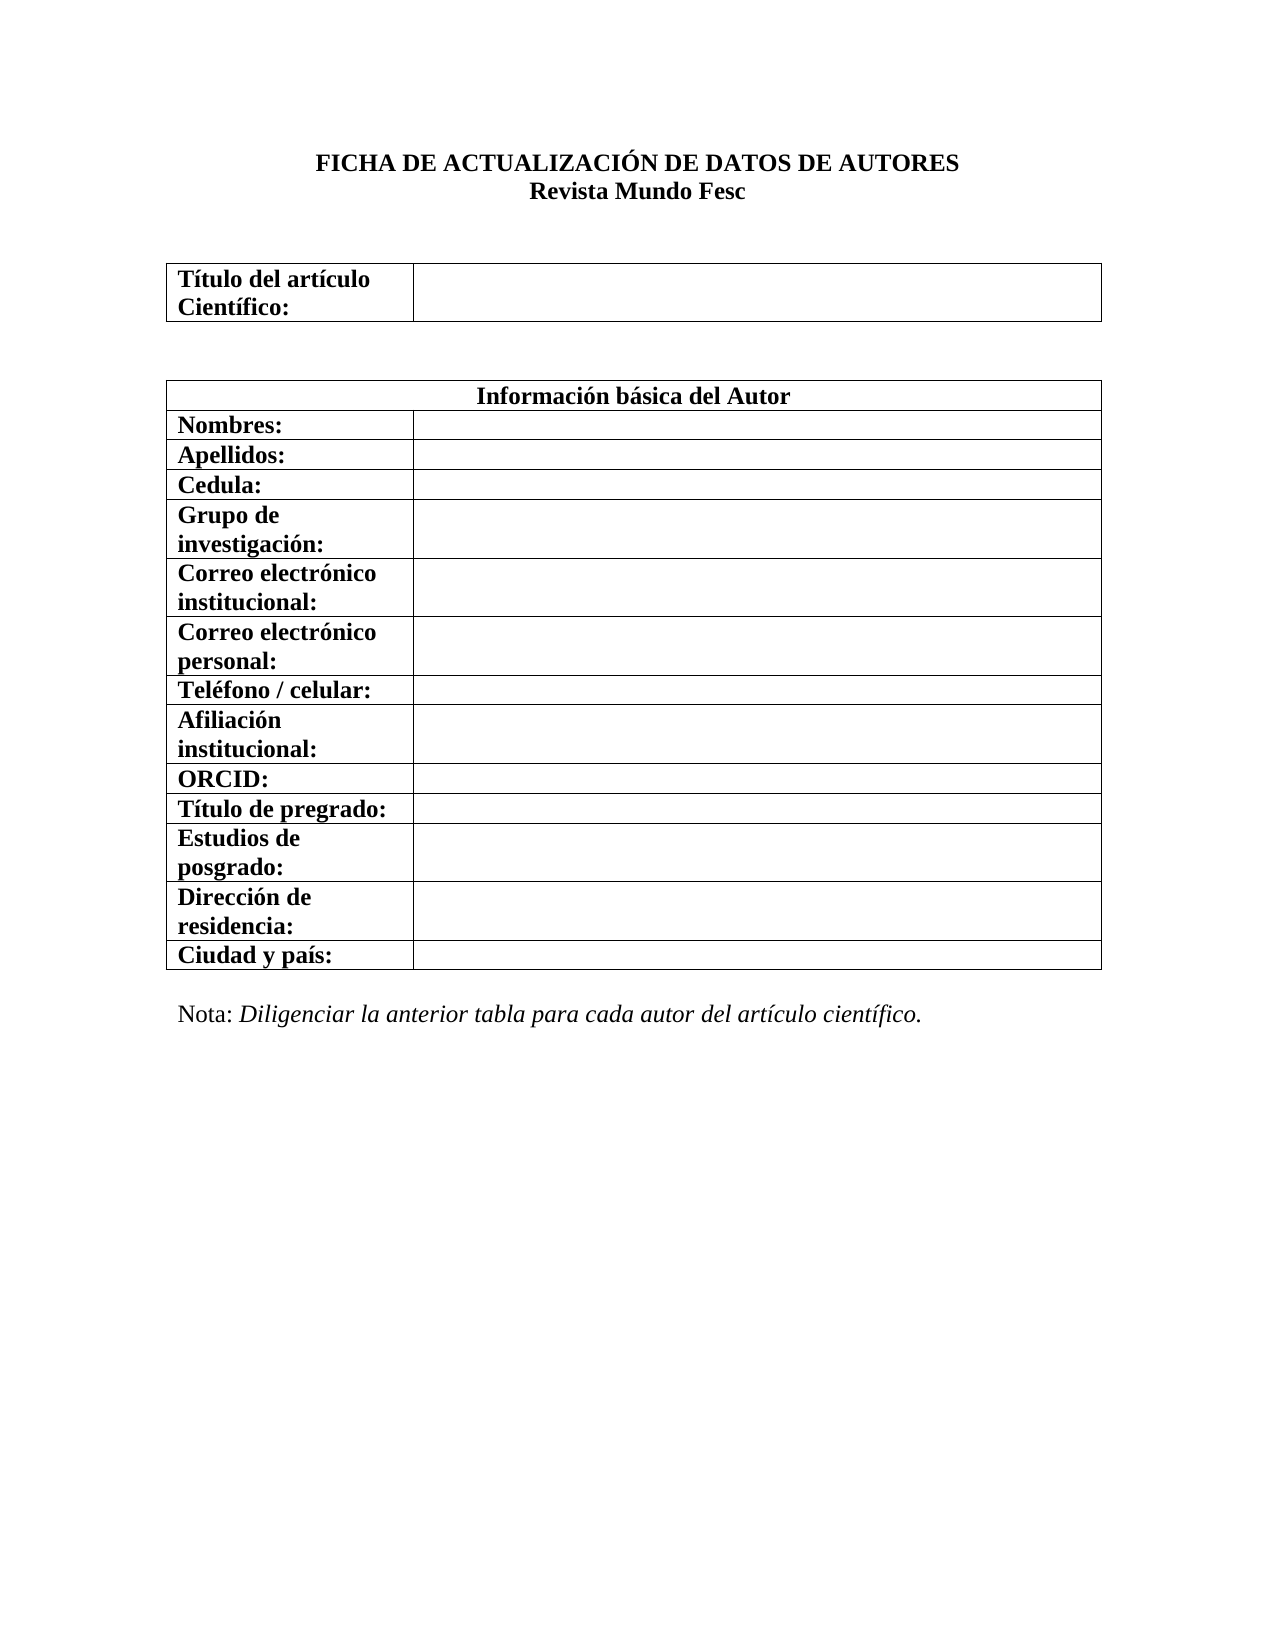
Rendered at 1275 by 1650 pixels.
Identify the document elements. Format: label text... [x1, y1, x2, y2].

table_cell Ciudad y país: [167, 941, 413, 969]
table_cell [414, 794, 1101, 822]
table_cell ORCID: [167, 764, 413, 793]
table_cell [414, 676, 1101, 704]
table_cell Correo electrónico institucional: [167, 559, 413, 616]
table_cell [414, 500, 1101, 557]
table_cell [414, 764, 1101, 793]
table_cell [414, 941, 1101, 969]
table_cell Estudios de posgrado: [167, 824, 413, 881]
table_cell [414, 440, 1101, 469]
table_cell Grupo de investigación: [167, 500, 413, 557]
table_header [414, 264, 1101, 321]
table_cell Afiliación institucional: [167, 705, 413, 763]
table_cell Apellidos: [167, 440, 413, 469]
table_cell Nombres: [167, 411, 413, 439]
text FICHA DE ACTUALIZACIÓN DE DATOS DE AUTORES [177, 148, 1098, 176]
table_cell [414, 705, 1101, 763]
table_cell [414, 824, 1101, 881]
table_cell Correo electrónico personal: [167, 617, 413, 674]
table_cell [414, 617, 1101, 674]
text Revista Mundo Fesc [177, 176, 1098, 205]
table_cell [414, 470, 1101, 499]
table_cell Teléfono / celular: [167, 676, 413, 704]
table_cell [414, 559, 1101, 616]
text Nota: Diligenciar la anterior tabla para cada autor del artículo científico. [177, 999, 1098, 1028]
table_cell [414, 882, 1101, 939]
table_header Información básica del Autor [167, 381, 1101, 409]
table_cell Título de pregrado: [167, 794, 413, 822]
table_cell Cedula: [167, 470, 413, 499]
table_cell Dirección de residencia: [167, 882, 413, 939]
table_cell [414, 411, 1101, 439]
table_header Título del artículo Científico: [167, 264, 413, 321]
